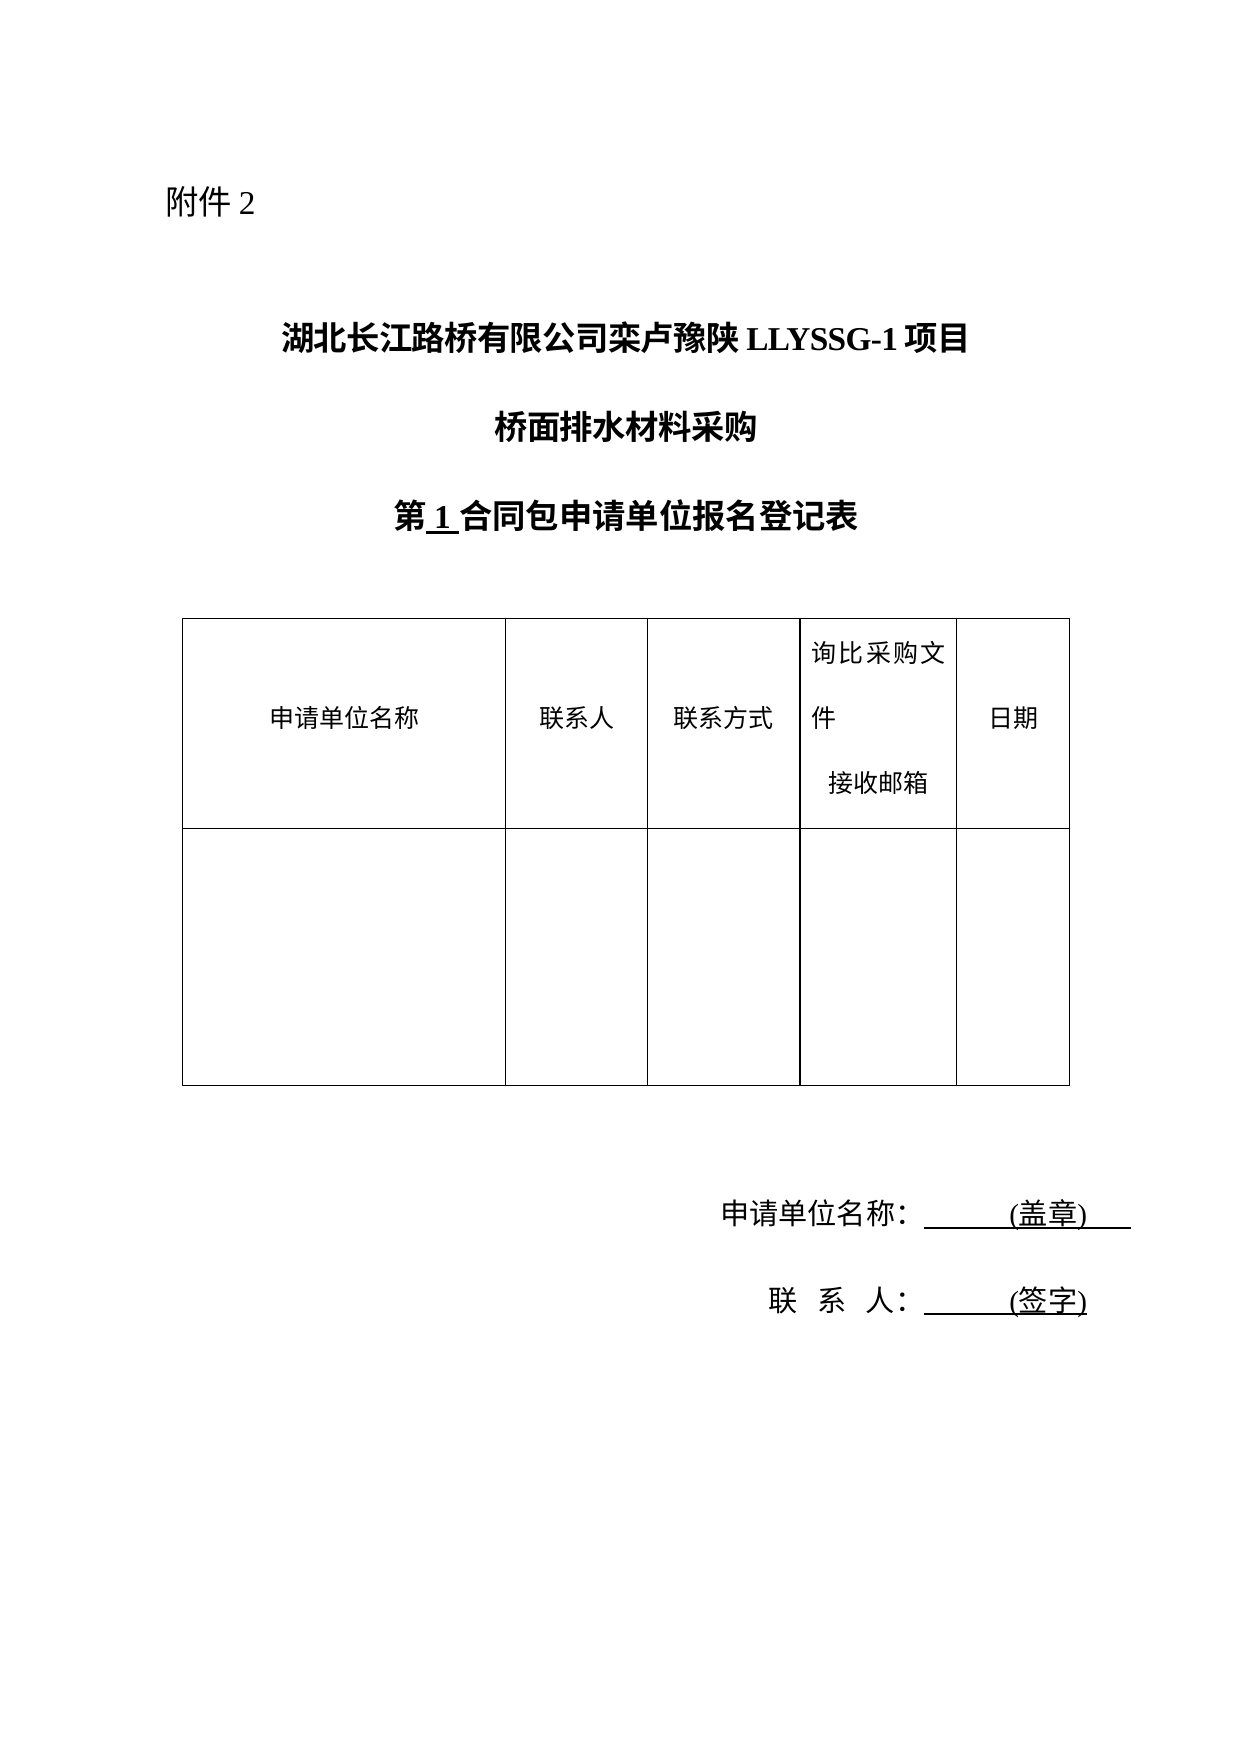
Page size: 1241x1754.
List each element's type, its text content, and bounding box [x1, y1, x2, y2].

table_header 询比采购文件 接收邮箱 [801, 619, 956, 828]
table_cell [648, 829, 799, 1085]
text 申请单位名称： (盖章) [165, 1179, 1087, 1244]
table_header 联系人 [506, 619, 647, 828]
table_cell [957, 829, 1069, 1085]
table_cell [801, 829, 956, 1085]
table_header 申请单位名称 [183, 619, 505, 828]
text 附件2 [165, 168, 1087, 233]
table_header 联系方式 [648, 619, 799, 828]
text 桥面排水材料采购 [165, 393, 1087, 458]
text 第 1 合同包申请单位报名登记表 [165, 482, 1087, 547]
table_cell [183, 829, 505, 1085]
table_cell [506, 829, 647, 1085]
text 联 系 人： (签字) [215, 1266, 1087, 1331]
text 湖北长江路桥有限公司栾卢豫陕LLYSSG-1项目 [165, 304, 1087, 369]
table_header 日期 [957, 619, 1069, 828]
